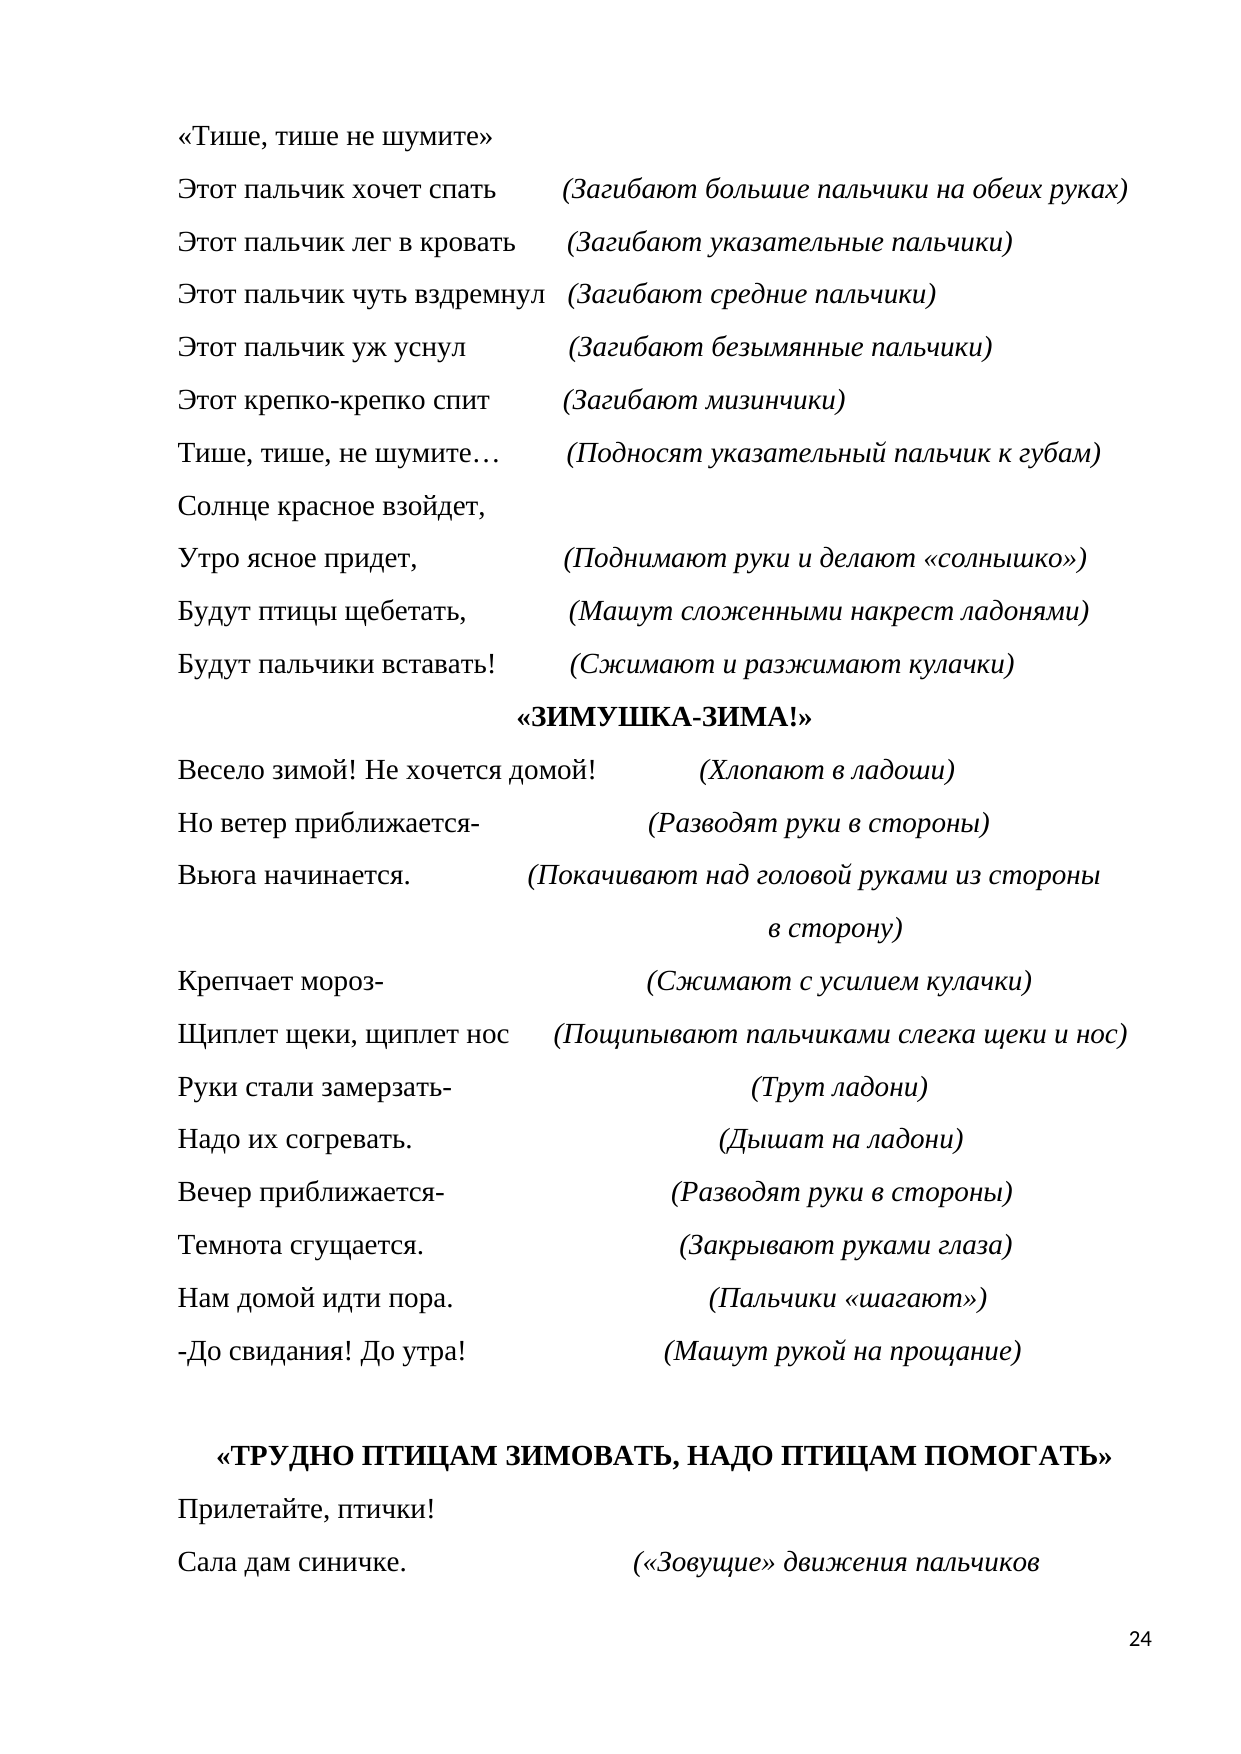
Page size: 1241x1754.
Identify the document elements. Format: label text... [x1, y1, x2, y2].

text Тише, тише, не шумите… (Подносят указательный пальчик к губам) [177, 435, 1152, 468]
text Вечер приближается- (Разводят руки в стороны) [177, 1174, 1152, 1208]
text Этот пальчик чуть вздремнул (Загибают средние пальчики) [177, 277, 1152, 310]
text «Тише, тише не шумите» [177, 118, 1152, 152]
text Этот пальчик лег в кровать (Загибают указательные пальчики) [177, 224, 1152, 257]
text Темнота сгущается. (Закрывают руками глаза) [177, 1227, 1152, 1261]
text Будут пальчики вставать! (Сжимают и разжимают кулачки) [177, 646, 1152, 680]
text Сала дам синичке. («Зовущие» движения пальчиков [177, 1544, 1152, 1578]
text в сторону) [177, 910, 1152, 944]
text -До свидания! До утра! (Машут рукой на прощание) [177, 1333, 1152, 1366]
text Щиплет щеки, щиплет нос (Пощипывают пальчиками слегка щеки и нос) [177, 1016, 1152, 1049]
text Утро ясное придет, (Поднимают руки и делают «солнышко») [177, 541, 1152, 574]
text Нам домой идти пора. (Пальчики «шагают») [177, 1280, 1152, 1313]
text Надо их согревать. (Дышат на ладони) [177, 1122, 1152, 1155]
text Вьюга начинается. (Покачивают над головой руками из стороны [177, 857, 1152, 891]
text Этот крепко-крепко спит (Загибают мизинчики) [177, 382, 1152, 416]
text Этот пальчик хочет спать (Загибают большие пальчики на обеих руках) [177, 171, 1152, 204]
text Весело зимой! Не хочется домой! (Хлопают в ладоши) [177, 752, 1152, 785]
text Но ветер приближается- (Разводят руки в стороны) [177, 805, 1152, 838]
text Крепчает мороз- (Сжимают с усилием кулачки) [177, 963, 1152, 997]
text Этот пальчик уж уснул (Загибают безымянные пальчики) [177, 329, 1152, 363]
text Солнце красное взойдет, [177, 488, 1152, 521]
text Будут птицы щебетать, (Машут сложенными накрест ладонями) [177, 593, 1152, 627]
text «ТРУДНО ПТИЦАМ ЗИМОВАТЬ, НАДО ПТИЦАМ ПОМОГАТЬ» [177, 1438, 1152, 1472]
text «ЗИМУШКА-ЗИМА!» [177, 699, 1152, 733]
text Прилетайте, птички! [177, 1491, 1152, 1525]
text Руки стали замерзать- (Трут ладони) [177, 1069, 1152, 1102]
